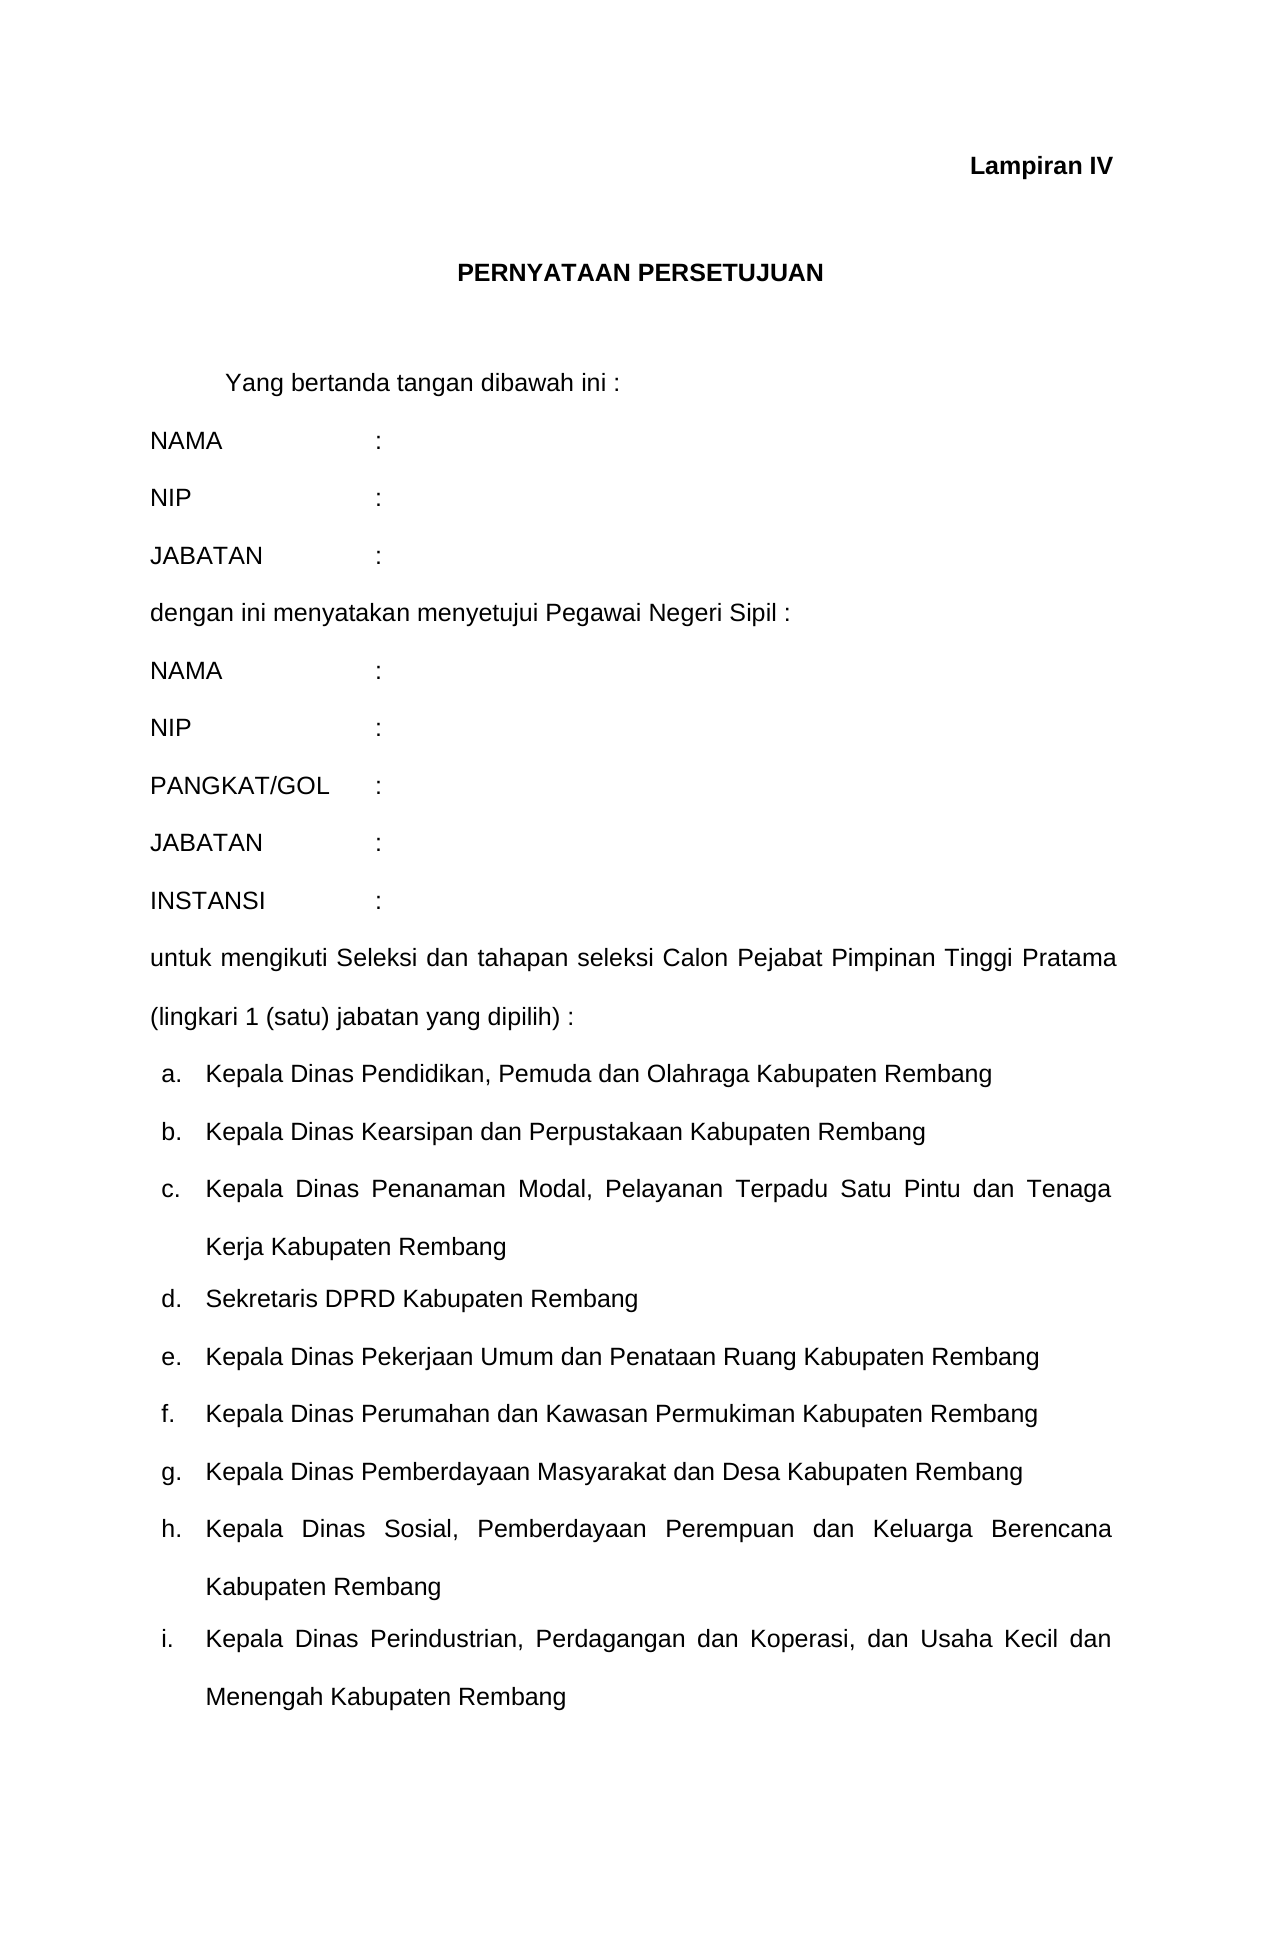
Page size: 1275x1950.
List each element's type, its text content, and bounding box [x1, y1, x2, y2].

table_cell Kepala Dinas Penanaman Modal, Pelayanan Terpadu Satu Pintu dan Tenaga Kerja Kabupaten Rembang [194, 1174, 1124, 1284]
table_cell [150, 1457, 194, 1514]
table_cell Kepala Dinas Perumahan dan Kawasan Permukiman Kabupaten Rembang [194, 1399, 1124, 1457]
text dengan ini menyatakan menyetujui Pegawai Negeri Sipil : NAMA : [150, 598, 807, 684]
text PANGKAT/GOL : [150, 771, 807, 799]
text NIP : [150, 713, 807, 742]
text INSTANSI : [150, 886, 807, 914]
table_cell [150, 1514, 194, 1624]
table_cell Kepala Dinas Pemberdayaan Masyarakat dan Desa Kabupaten Rembang [194, 1457, 1124, 1514]
table_cell Kepala Dinas Perindustrian, Perdagangan dan Koperasi, dan Usaha Kecil dan Menengah Kabupaten Rembang [194, 1624, 1124, 1734]
text Lampiran IV [150, 150, 1113, 180]
text NIP : [150, 483, 1116, 512]
table_header [150, 1059, 194, 1117]
table_cell [150, 1117, 194, 1174]
table_cell [150, 1284, 194, 1342]
text PERNYATAAN PERSETUJUAN [150, 258, 1131, 287]
table_cell [150, 1399, 194, 1457]
table_cell [150, 1174, 194, 1284]
text JABATAN : [150, 828, 807, 857]
table_cell [150, 1342, 194, 1399]
table_cell Kepala Dinas Sosial, Pemberdayaan Perempuan dan Keluarga Berencana Kabupaten Rembang [194, 1514, 1124, 1624]
table_cell Kepala Dinas Kearsipan dan Perpustakaan Kabupaten Rembang [194, 1117, 1124, 1174]
text NAMA : [150, 426, 1131, 454]
table_cell Sekretaris DPRD Kabupaten Rembang [194, 1284, 1124, 1342]
table_cell [150, 1624, 194, 1734]
text untuk mengikuti Seleksi dan tahapan seleksi Calon Pejabat Pimpinan Tinggi Pratama (lingkari 1 (satu) jabatan yang dipilih) : [150, 943, 1117, 1031]
table_header Kepala Dinas Pendidikan, Pemuda dan Olahraga Kabupaten Rembang [194, 1059, 1124, 1117]
text Yang bertanda tangan dibawah ini : [150, 368, 1131, 397]
text JABATAN : [150, 541, 1146, 569]
table_cell Kepala Dinas Pekerjaan Umum dan Penataan Ruang Kabupaten Rembang [194, 1342, 1124, 1399]
